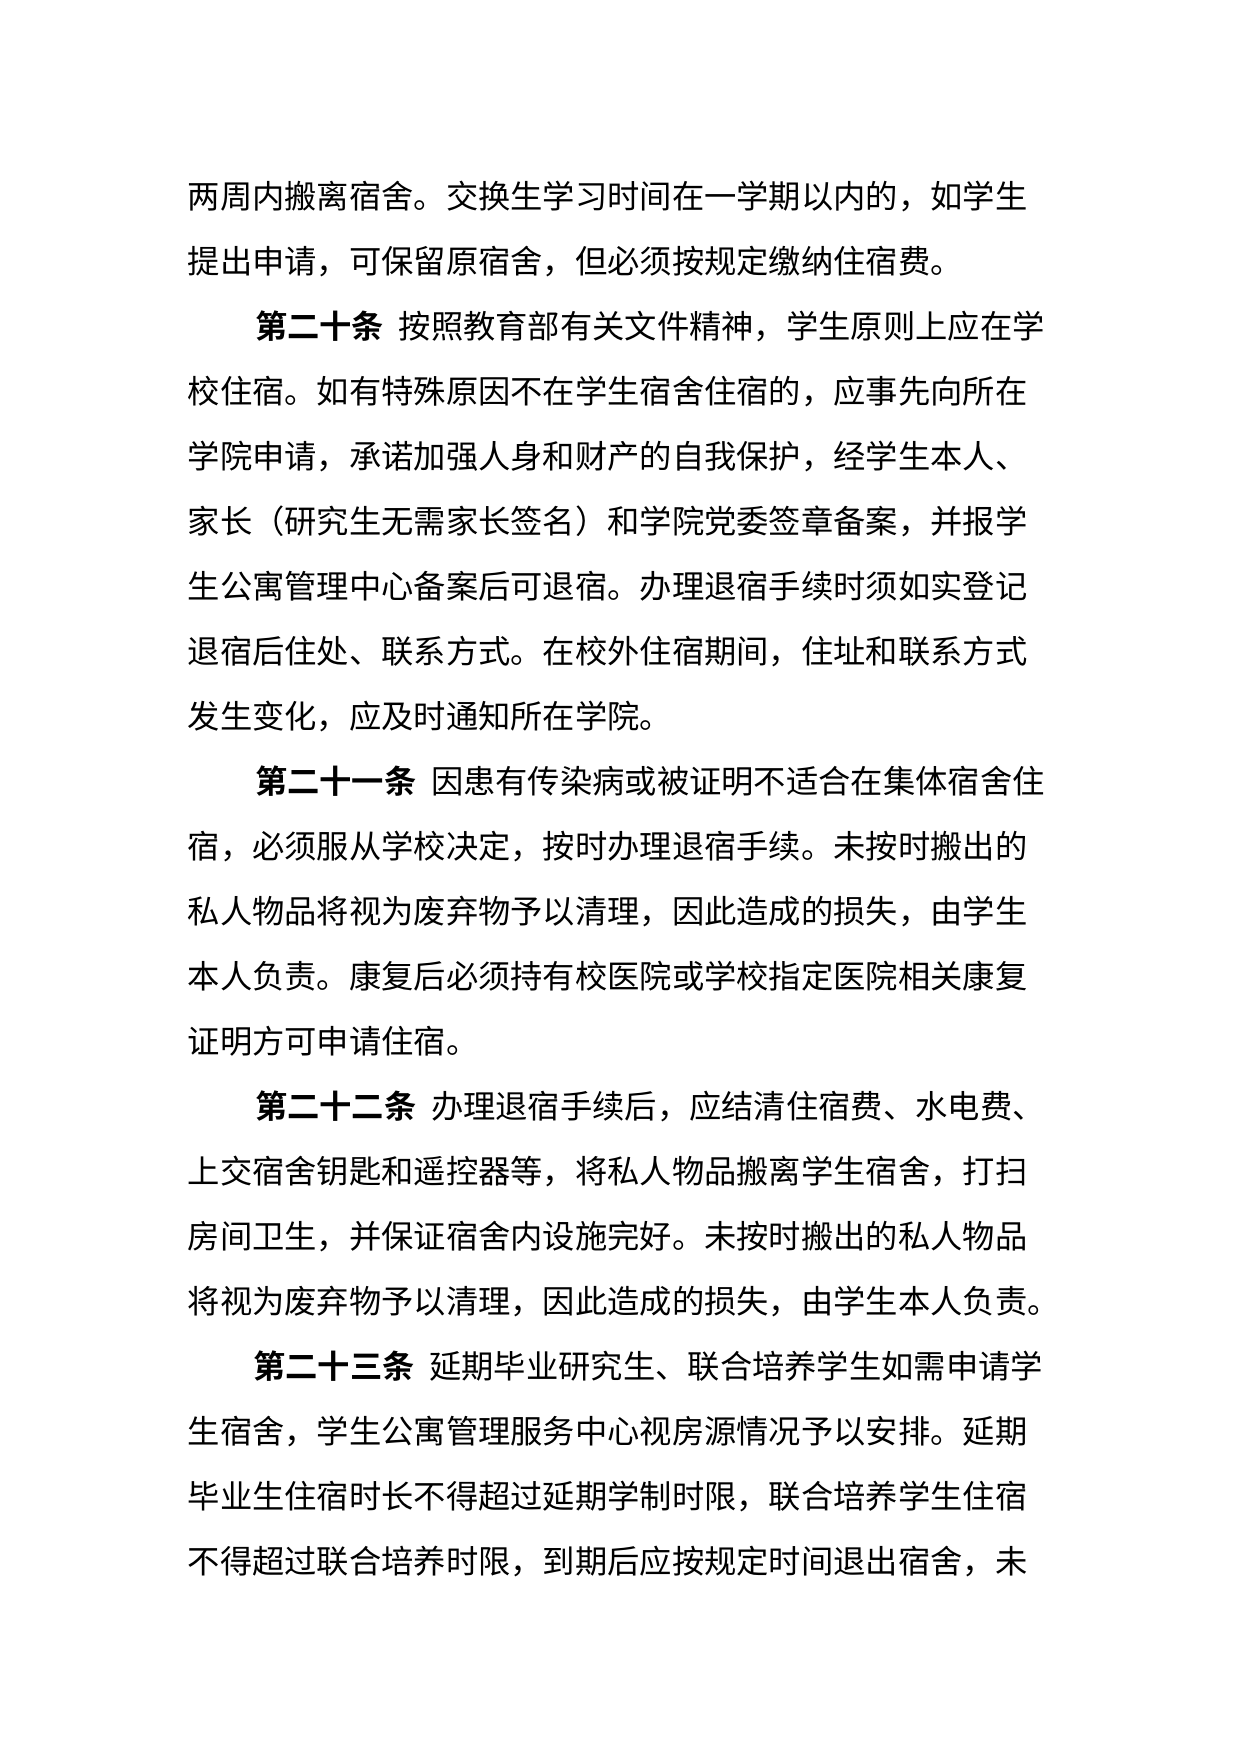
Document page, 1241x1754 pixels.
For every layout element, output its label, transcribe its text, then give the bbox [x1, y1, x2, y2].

text 第二十一条 因患有传染病或被证明不适合在集体宿舍住宿，必须服从学校决定，按时办理退宿手续。未按时搬出的私人物品将视为废弃物予以清理，因此造成的损失，由学生本人负责。康复后必须持有校医院或学校指定医院相关康复证明方可申请住宿。 [187, 747, 1053, 1072]
text 第二十条 按照教育部有关文件精神，学生原则上应在学校住宿。如有特殊原因不在学生宿舍住宿的，应事先向所在学院申请，承诺加强人身和财产的自我保护，经学生本人、家长（研究生无需家长签名）和学院党委签章备案，并报学生公寓管理中心备案后可退宿。办理退宿手续时须如实登记退宿后住处、联系方式。在校外住宿期间，住址和联系方式发生变化，应及时通知所在学院。 [187, 292, 1053, 747]
text 第二十二条 办理退宿手续后，应结清住宿费、水电费、上交宿舍钥匙和遥控器等，将私人物品搬离学生宿舍，打扫房间卫生，并保证宿舍内设施完好。未按时搬出的私人物品将视为废弃物予以清理，因此造成的损失，由学生本人负责。 [187, 1072, 1053, 1332]
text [187, 1332, 1053, 1592]
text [187, 162, 1053, 292]
